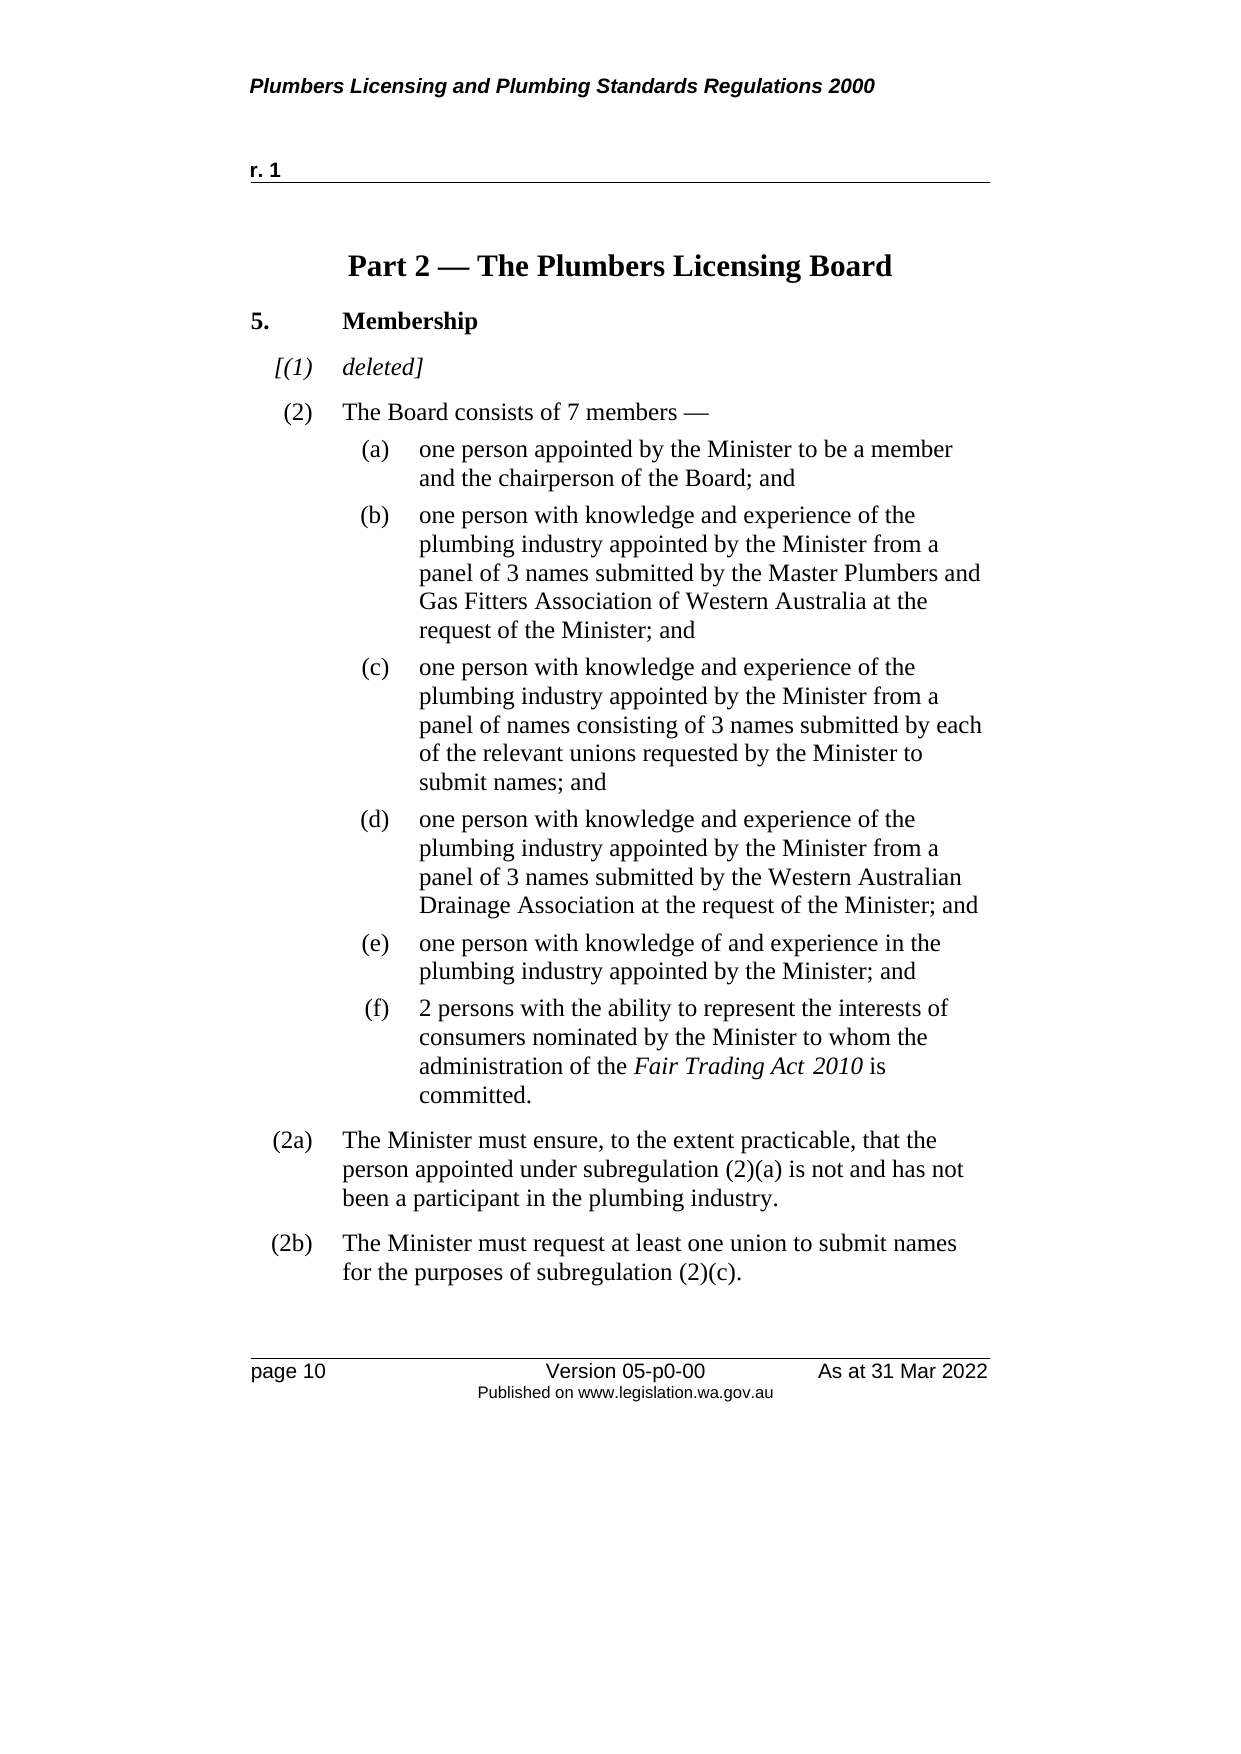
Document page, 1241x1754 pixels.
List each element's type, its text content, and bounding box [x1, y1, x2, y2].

subtitle Part 2 — The Plumbers Licensing Board [251, 247, 990, 283]
text (b) one person with knowledge and experience of the plumbing industry appointed by the Minister from a panel of 3 names submitted by the Master Plumbers and Gas Fitters Association of Western Australia at the request of the Minister; and [251, 500, 990, 644]
text (a) one person appointed by the Minister to be a member and the chairperson of the Board; and [251, 434, 990, 492]
text (e) one person with knowledge of and experience in the plumbing industry appointed by the Minister; and [251, 928, 990, 985]
text (c) one person with knowledge and experience of the plumbing industry appointed by the Minister from a panel of names consisting of 3 names submitted by each of the relevant unions requested by the Minister to submit names; and [251, 652, 990, 796]
text (2b) The Minister must request at least one union to submit names for the purposes of subregulation (2)(c). [251, 1228, 990, 1286]
text (2) The Board consists of 7 members — [251, 397, 990, 426]
text (d) one person with knowledge and experience of the plumbing industry appointed by the Minister from a panel of 3 names submitted by the Western Australian Drainage Association at the request of the Minister; and [251, 804, 990, 919]
text [(1) deleted] [251, 352, 990, 381]
text (2a) The Minister must ensure, to the extent practicable, that the person appointed under subregulation (2)(a) is not and has not been a participant in the plumbing industry. [251, 1125, 990, 1211]
text (f) 2 persons with the ability to represent the interests of consumers nominated by the Minister to whom the administration of the Fair Trading Act 2010 is committed. [251, 993, 990, 1108]
subtitle 5. Membership [251, 306, 990, 335]
